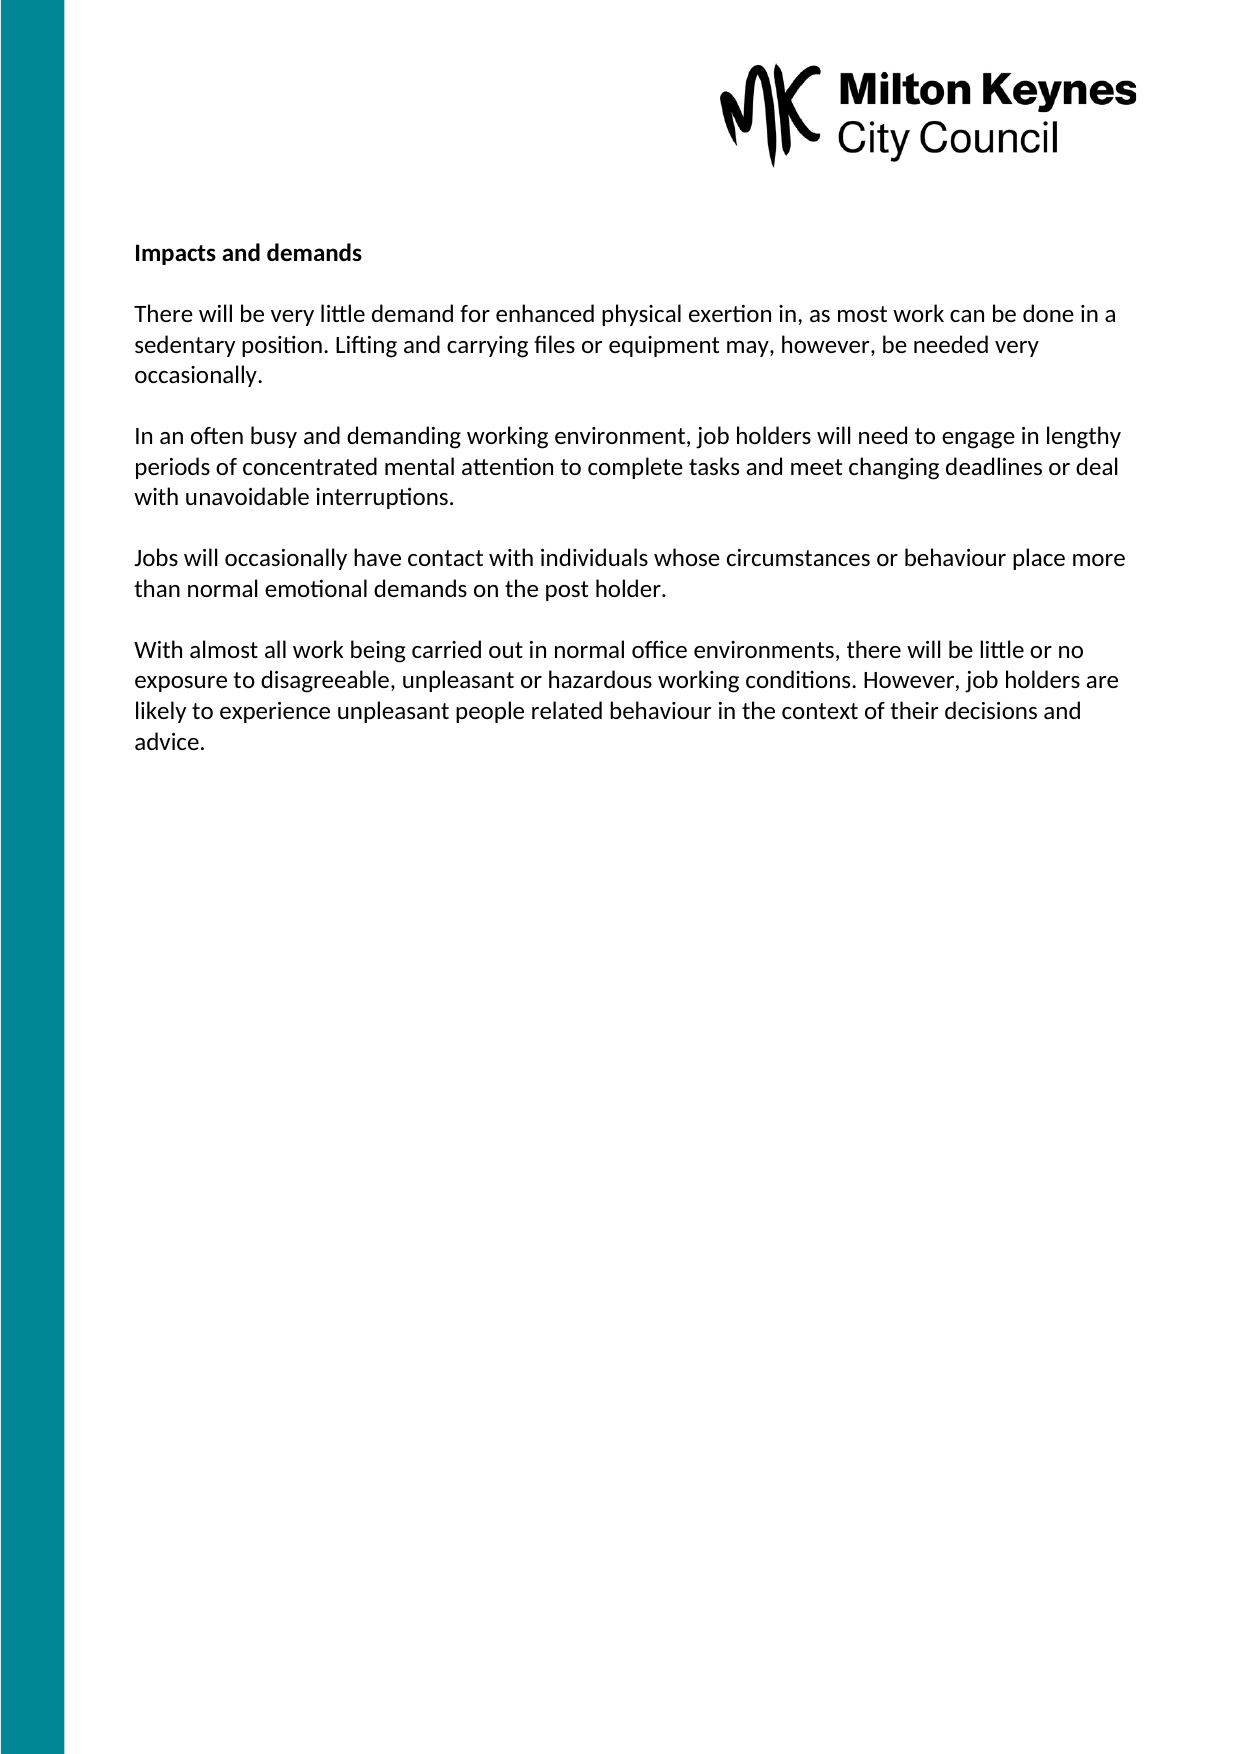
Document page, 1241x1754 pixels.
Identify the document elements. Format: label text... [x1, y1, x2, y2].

text Impacts and demands [134, 237, 1138, 268]
text Jobs will occasionally have contact with individuals whose circumstances or behaviour place more than normal emotional demands on the post holder. [134, 542, 1138, 603]
picture [720, 63, 1137, 168]
text In an often busy and demanding working environment, job holders will need to engage in lengthy periods of concentrated mental attention to complete tasks and meet changing deadlines or deal with unavoidable interruptions. [134, 420, 1138, 512]
text There will be very little demand for enhanced physical exertion in, as most work can be done in a sedentary position. Lifting and carrying files or equipment may, however, be needed very occasionally. [134, 298, 1138, 390]
text With almost all work being carried out in normal office environments, there will be little or no exposure to disagreeable, unpleasant or hazardous working conditions. However, job holders are likely to experience unpleasant people related behaviour in the context of their decisions and advice. [134, 634, 1138, 756]
